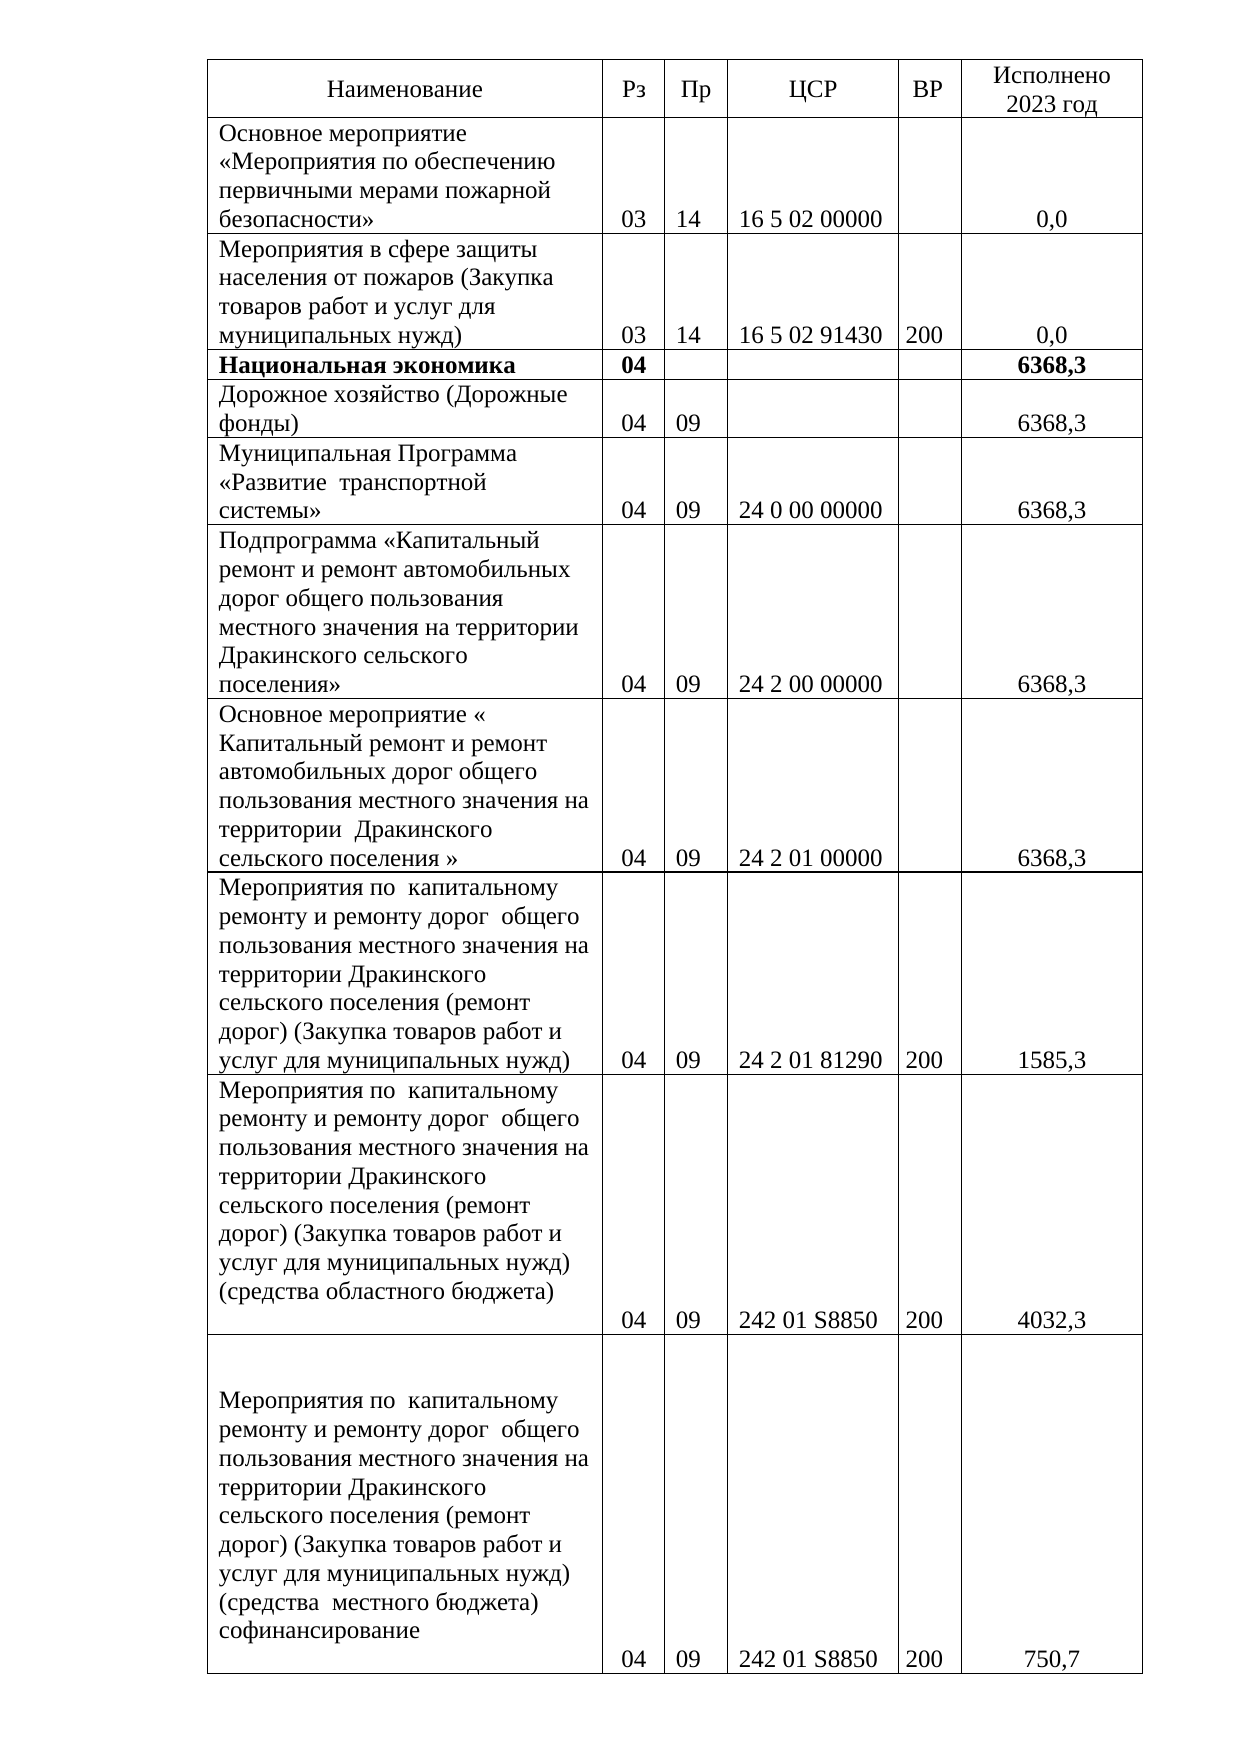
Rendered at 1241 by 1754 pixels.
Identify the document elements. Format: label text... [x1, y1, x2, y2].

table_cell [899, 118, 961, 233]
table_header Рз [603, 60, 664, 117]
table_cell [899, 438, 961, 524]
table_cell 16 5 02 00000 [728, 118, 898, 233]
table_cell 0,0 [962, 118, 1142, 233]
table_cell Основное мероприятие « Капитальный ремонт и ремонт автомобильных дорог общего пользования местного значения на территории Дракинского сельского поселения » [208, 699, 602, 871]
table_cell 03 [603, 118, 664, 233]
table_cell 04 [603, 1335, 664, 1673]
table_cell [899, 350, 961, 378]
table_cell 03 [603, 234, 664, 349]
table_cell 6368,3 [962, 350, 1142, 378]
table_cell Основное мероприятие «Мероприятия по обеспечению первичными мерами пожарной безопасности» [208, 118, 602, 233]
table_cell 242 01 S8850 [728, 1075, 898, 1333]
table_header Пр [665, 60, 727, 117]
table_cell [899, 380, 961, 437]
table_cell Национальная экономика [208, 350, 602, 378]
table_header ЦСР [728, 60, 898, 117]
table_cell 0,0 [962, 234, 1142, 349]
table_cell 14 [665, 118, 727, 233]
table_cell 09 [665, 699, 727, 871]
table_cell 6368,3 [962, 438, 1142, 524]
table_cell 04 [603, 873, 664, 1074]
table_header Наименование [208, 60, 602, 117]
table_cell 09 [665, 525, 727, 698]
table_cell 04 [603, 1075, 664, 1333]
table_cell 04 [603, 525, 664, 698]
table_cell Мероприятия в сфере защиты населения от пожаров (Закупка товаров работ и услуг для муниципальных нужд) [208, 234, 602, 349]
table_cell 09 [665, 438, 727, 524]
table_cell Дорожное хозяйство (Дорожные фонды) [208, 380, 602, 437]
table_cell 6368,3 [962, 699, 1142, 871]
table_cell [899, 525, 961, 698]
table_cell 04 [603, 350, 664, 378]
table_cell 24 2 00 00000 [728, 525, 898, 698]
table_cell 6368,3 [962, 380, 1142, 437]
table_cell 09 [665, 873, 727, 1074]
table_cell 200 [899, 234, 961, 349]
table_cell 24 2 01 00000 [728, 699, 898, 871]
table_cell 200 [899, 1335, 961, 1673]
table_cell 200 [899, 1075, 961, 1333]
table_cell 24 2 01 81290 [728, 873, 898, 1074]
table_cell [899, 699, 961, 871]
table_cell Муниципальная Программа «Развитие транспортной системы» [208, 438, 602, 524]
table_cell 09 [665, 380, 727, 437]
table_cell Мероприятия по капитальному ремонту и ремонту дорог общего пользования местного значения на территории Дракинского сельского поселения (ремонт дорог) (Закупка товаров работ и услуг для муниципальных нужд)(средства областного бюджета) [208, 1075, 602, 1333]
table_cell 09 [665, 1075, 727, 1333]
table_cell 4032,3 [962, 1075, 1142, 1333]
table_cell 6368,3 [962, 525, 1142, 698]
table_cell Мероприятия по капитальному ремонту и ремонту дорог общего пользования местного значения на территории Дракинского сельского поселения (ремонт дорог) (Закупка товаров работ и услуг для муниципальных нужд)(средства местного бюджета) софинансирование [208, 1335, 602, 1673]
table_cell 24 0 00 00000 [728, 438, 898, 524]
table_cell 750,7 [962, 1335, 1142, 1673]
table_cell Мероприятия по капитальному ремонту и ремонту дорог общего пользования местного значения на территории Дракинского сельского поселения (ремонт дорог) (Закупка товаров работ и услуг для муниципальных нужд) [208, 873, 602, 1074]
table_cell 04 [603, 380, 664, 437]
table_cell 14 [665, 234, 727, 349]
table_cell 242 01 S8850 [728, 1335, 898, 1673]
table_cell 09 [665, 1335, 727, 1673]
table_cell [665, 350, 727, 378]
table_cell 1585,3 [962, 873, 1142, 1074]
table_cell 04 [603, 699, 664, 871]
table_cell 04 [603, 438, 664, 524]
table_header ВР [899, 60, 961, 117]
table_cell Подпрограмма «Капитальный ремонт и ремонт автомобильных дорог общего пользования местного значения на территории Дракинского сельского поселения» [208, 525, 602, 698]
table_cell 200 [899, 873, 961, 1074]
table_header Исполнено 2023 год [962, 60, 1142, 117]
table_cell [728, 380, 898, 437]
table_cell [728, 350, 898, 378]
table_cell 16 5 02 91430 [728, 234, 898, 349]
